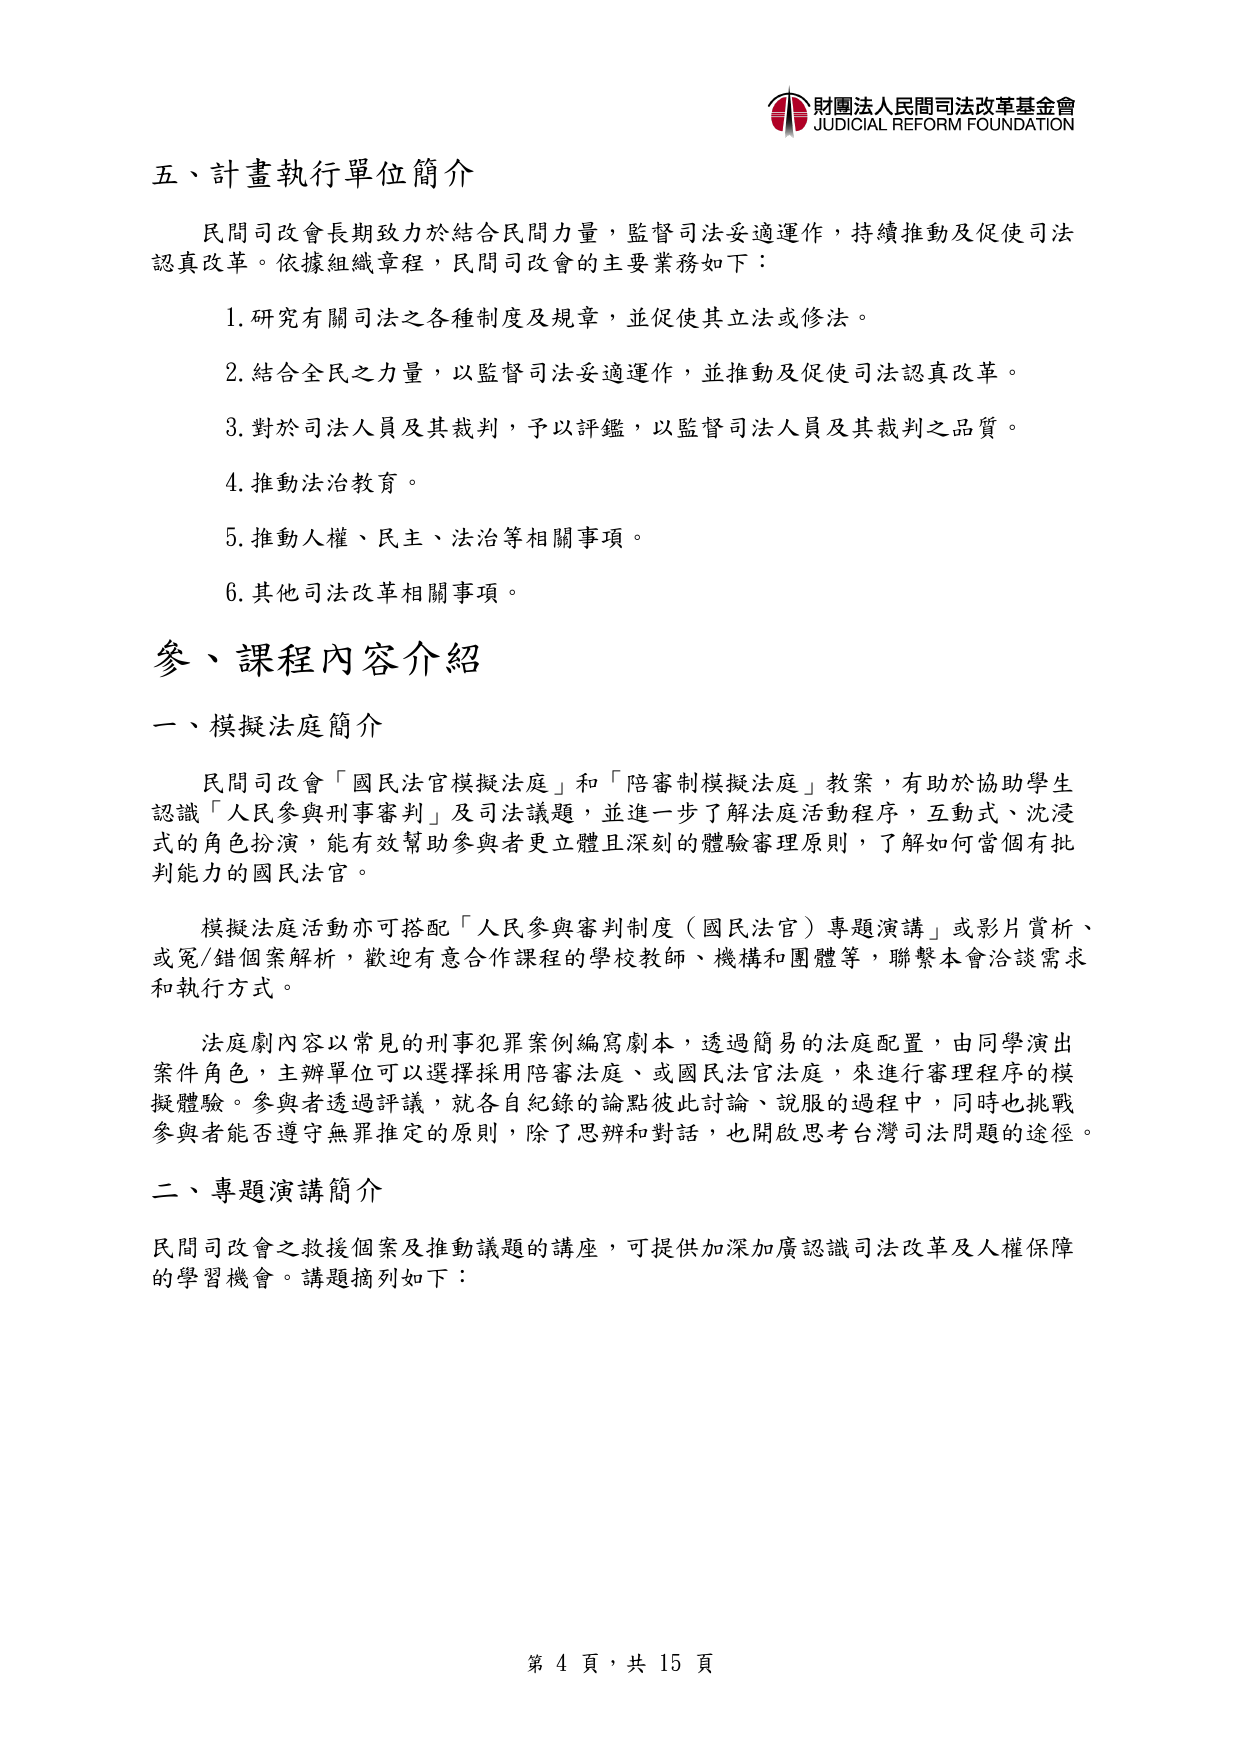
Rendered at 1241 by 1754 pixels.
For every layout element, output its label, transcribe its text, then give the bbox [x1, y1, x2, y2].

picture [753, 75, 1091, 144]
subtitle 一、模擬法庭簡介 [150, 705, 1090, 740]
subtitle 五、計畫執行單位簡介 [150, 150, 1090, 190]
text 民間司改會之救援個案及推動議題的講座，可提供加深加廣認識司法改革及人權保障的學習機會。講題摘列如下： [150, 1230, 1090, 1290]
text 6.其他司法改革相關事項。 [225, 575, 1090, 605]
subtitle 二、專題演講簡介 [150, 1170, 1090, 1205]
text 模擬法庭活動亦可搭配「人民參與審判制度（國民法官）專題演講」或影片賞析、或冤/錯個案解析，歡迎有意合作課程的學校教師、機構和團體等，聯繫本會洽談需求和執行方式。 [150, 910, 1090, 1000]
text 法庭劇內容以常見的刑事犯罪案例編寫劇本，透過簡易的法庭配置，由同學演出案件角色，主辦單位可以選擇採用陪審法庭、或國民法官法庭，來進行審理程序的模擬體驗。參與者透過評議，就各自紀錄的論點彼此討論、說服的過程中，同時也挑戰參與者能否遵守無罪推定的原則，除了思辨和對話，也開啟思考台灣司法問題的途徑。 [150, 1025, 1090, 1145]
subtitle 參、課程內容介紹 [150, 630, 1090, 680]
text 1.研究有關司法之各種制度及規章，並促使其立法或修法。 [225, 300, 1090, 330]
text 民間司改會長期致力於結合民間力量，監督司法妥適運作，持續推動及促使司法認真改革。依據組織章程，民間司改會的主要業務如下： [150, 215, 1090, 275]
text 4.推動法治教育。 [225, 465, 1090, 495]
text 5.推動人權、民主、法治等相關事項。 [225, 520, 1090, 550]
text 民間司改會「國民法官模擬法庭」和「陪審制模擬法庭」教案，有助於協助學生認識「人民參與刑事審判」及司法議題，並進一步了解法庭活動程序，互動式、沈浸式的角色扮演，能有效幫助參與者更立體且深刻的體驗審理原則，了解如何當個有批判能力的國民法官。 [150, 765, 1090, 885]
text 2.結合全民之力量，以監督司法妥適運作，並推動及促使司法認真改革。 [225, 355, 1090, 385]
text 3.對於司法人員及其裁判，予以評鑑，以監督司法人員及其裁判之品質。 [225, 410, 1090, 440]
